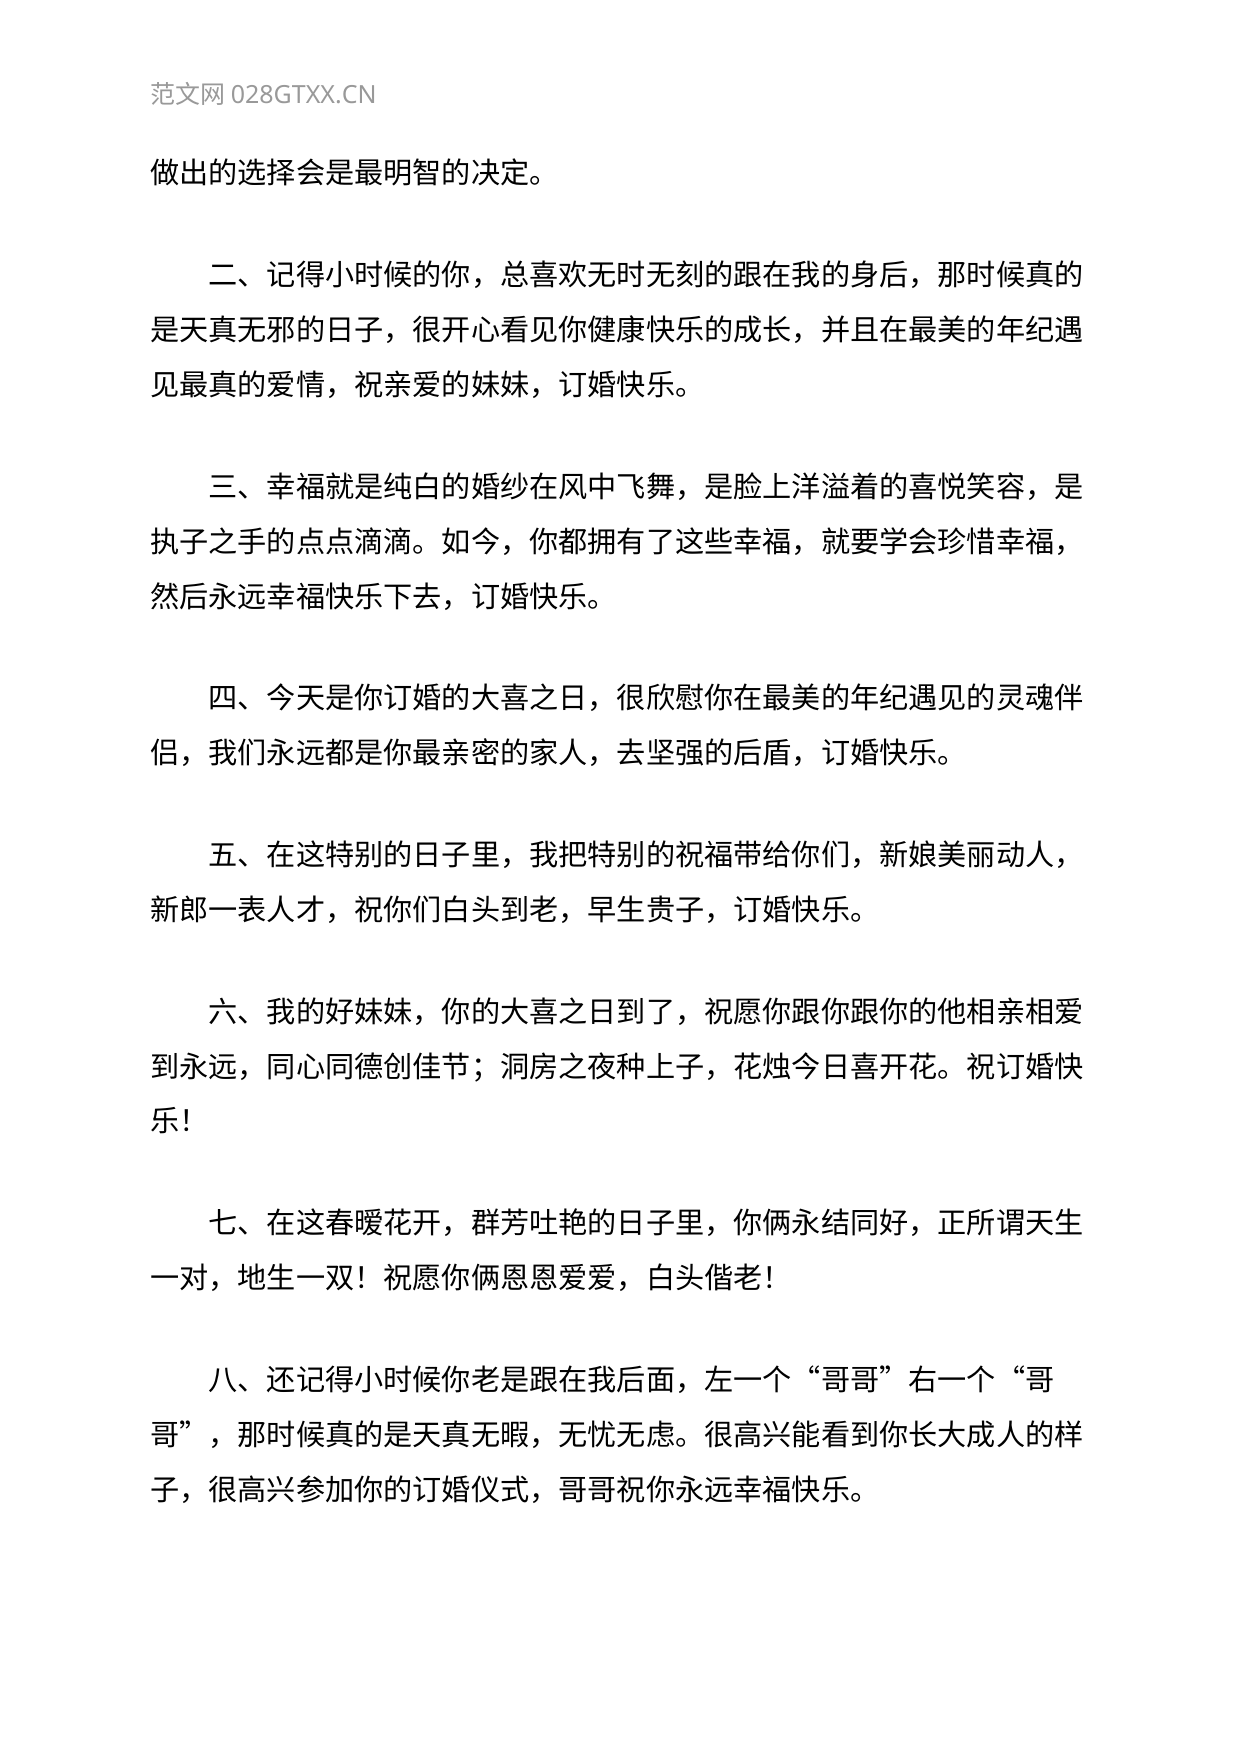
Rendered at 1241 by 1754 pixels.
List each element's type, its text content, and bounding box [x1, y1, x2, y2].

text 四、今天是你订婚的大喜之日，很欣慰你在最美的年纪遇见的灵魂伴侣，我们永远都是你最亲密的家人，去坚强的后盾，订婚快乐。 [150, 675, 1090, 772]
text 六、我的好妹妹，你的大喜之日到了，祝愿你跟你跟你的他相亲相爱到永远，同心同德创佳节；洞房之夜种上子，花烛今日喜开花。祝订婚快乐！ [150, 988, 1090, 1140]
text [150, 150, 1090, 192]
text 三、幸福就是纯白的婚纱在风中飞舞，是脸上洋溢着的喜悦笑容，是执子之手的点点滴滴。如今，你都拥有了这些幸福，就要学会珍惜幸福，然后永远幸福快乐下去，订婚快乐。 [150, 463, 1090, 615]
text 五、在这特别的日子里，我把特别的祝福带给你们，新娘美丽动人，新郎一表人才，祝你们白头到老，早生贵子，订婚快乐。 [150, 832, 1090, 929]
text 八、还记得小时候你老是跟在我后面，左一个“哥哥”右一个“哥哥”，那时候真的是天真无暇，无忧无虑。很高兴能看到你长大成人的样子，很高兴参加你的订婚仪式，哥哥祝你永远幸福快乐。 [150, 1356, 1090, 1508]
text 七、在这春暧花开，群芳吐艳的日子里，你俩永结同好，正所谓天生一对，地生一双！祝愿你俩恩恩爱爱，白头偕老！ [150, 1200, 1090, 1297]
text 二、记得小时候的你，总喜欢无时无刻的跟在我的身后，那时候真的是天真无邪的日子，很开心看见你健康快乐的成长，并且在最美的年纪遇见最真的爱情，祝亲爱的妹妹，订婚快乐。 [150, 252, 1090, 404]
